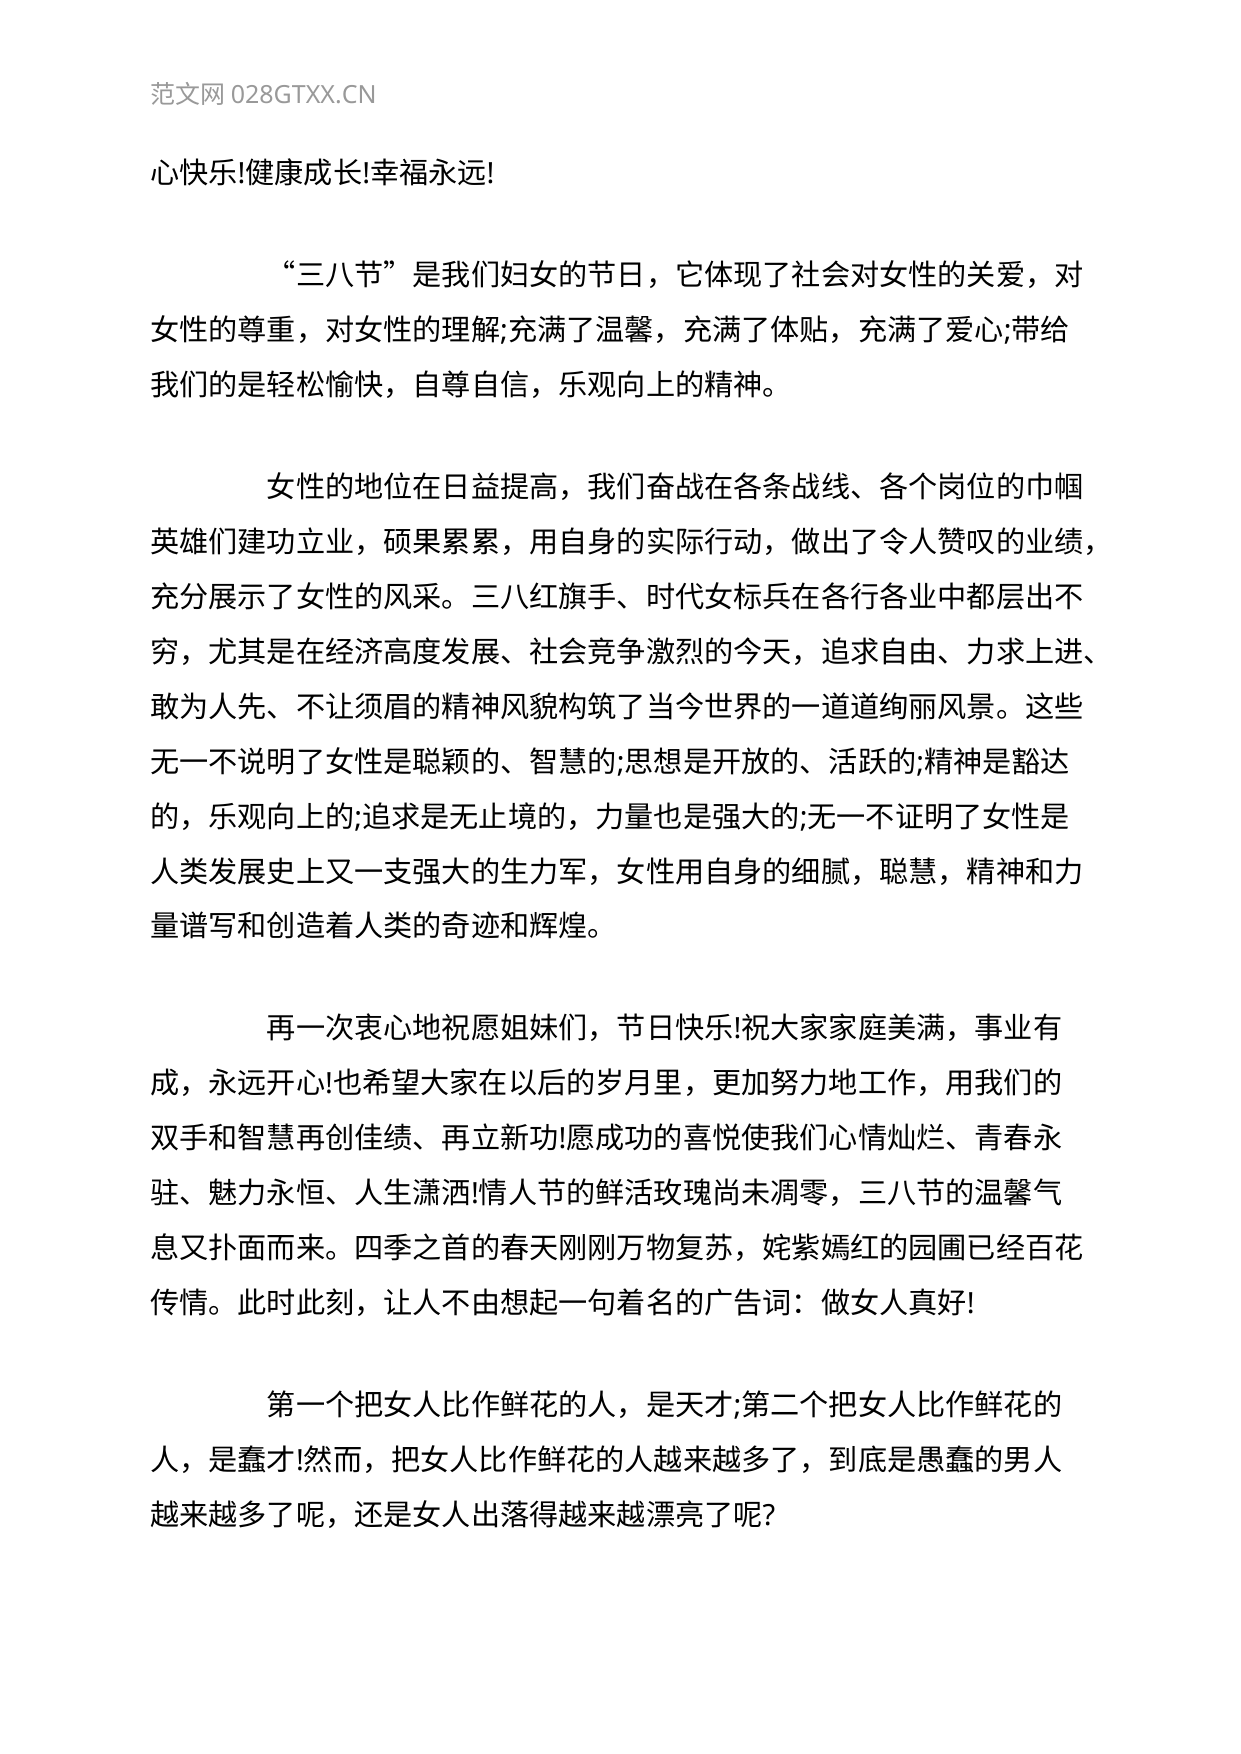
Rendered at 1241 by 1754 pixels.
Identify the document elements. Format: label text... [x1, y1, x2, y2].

text 再一次衷心地祝愿姐妹们，节日快乐!祝大家家庭美满，事业有成，永远开心!也希望大家在以后的岁月里，更加努力地工作，用我们的双手和智慧再创佳绩、再立新功!愿成功的喜悦使我们心情灿烂、青春永驻、魅力永恒、人生潇洒!情人节的鲜活玫瑰尚未凋零，三八节的温馨气息又扑面而来。四季之首的春天刚刚万物复苏，姹紫嫣红的园圃已经百花传情。此时此刻，让人不由想起一句着名的广告词：做女人真好! [150, 1005, 1090, 1322]
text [150, 150, 1090, 192]
text 女性的地位在日益提高，我们奋战在各条战线、各个岗位的巾帼英雄们建功立业，硕果累累，用自身的实际行动，做出了令人赞叹的业绩，充分展示了女性的风采。三八红旗手、时代女标兵在各行各业中都层出不穷，尤其是在经济高度发展、社会竞争激烈的今天，追求自由、力求上进、敢为人先、不让须眉的精神风貌构筑了当今世界的一道道绚丽风景。这些无一不说明了女性是聪颖的、智慧的;思想是开放的、活跃的;精神是豁达的，乐观向上的;追求是无止境的，力量也是强大的;无一不证明了女性是人类发展史上又一支强大的生力军，女性用自身的细腻，聪慧，精神和力量谱写和创造着人类的奇迹和辉煌。 [150, 464, 1090, 945]
text 第一个把女人比作鲜花的人，是天才;第二个把女人比作鲜花的人，是蠢才!然而，把女人比作鲜花的人越来越多了，到底是愚蠢的男人越来越多了呢，还是女人出落得越来越漂亮了呢? [150, 1382, 1090, 1534]
text “三八节”是我们妇女的节日，它体现了社会对女性的关爱，对女性的尊重，对女性的理解;充满了温馨，充满了体贴，充满了爱心;带给我们的是轻松愉快，自尊自信，乐观向上的精神。 [150, 252, 1090, 404]
